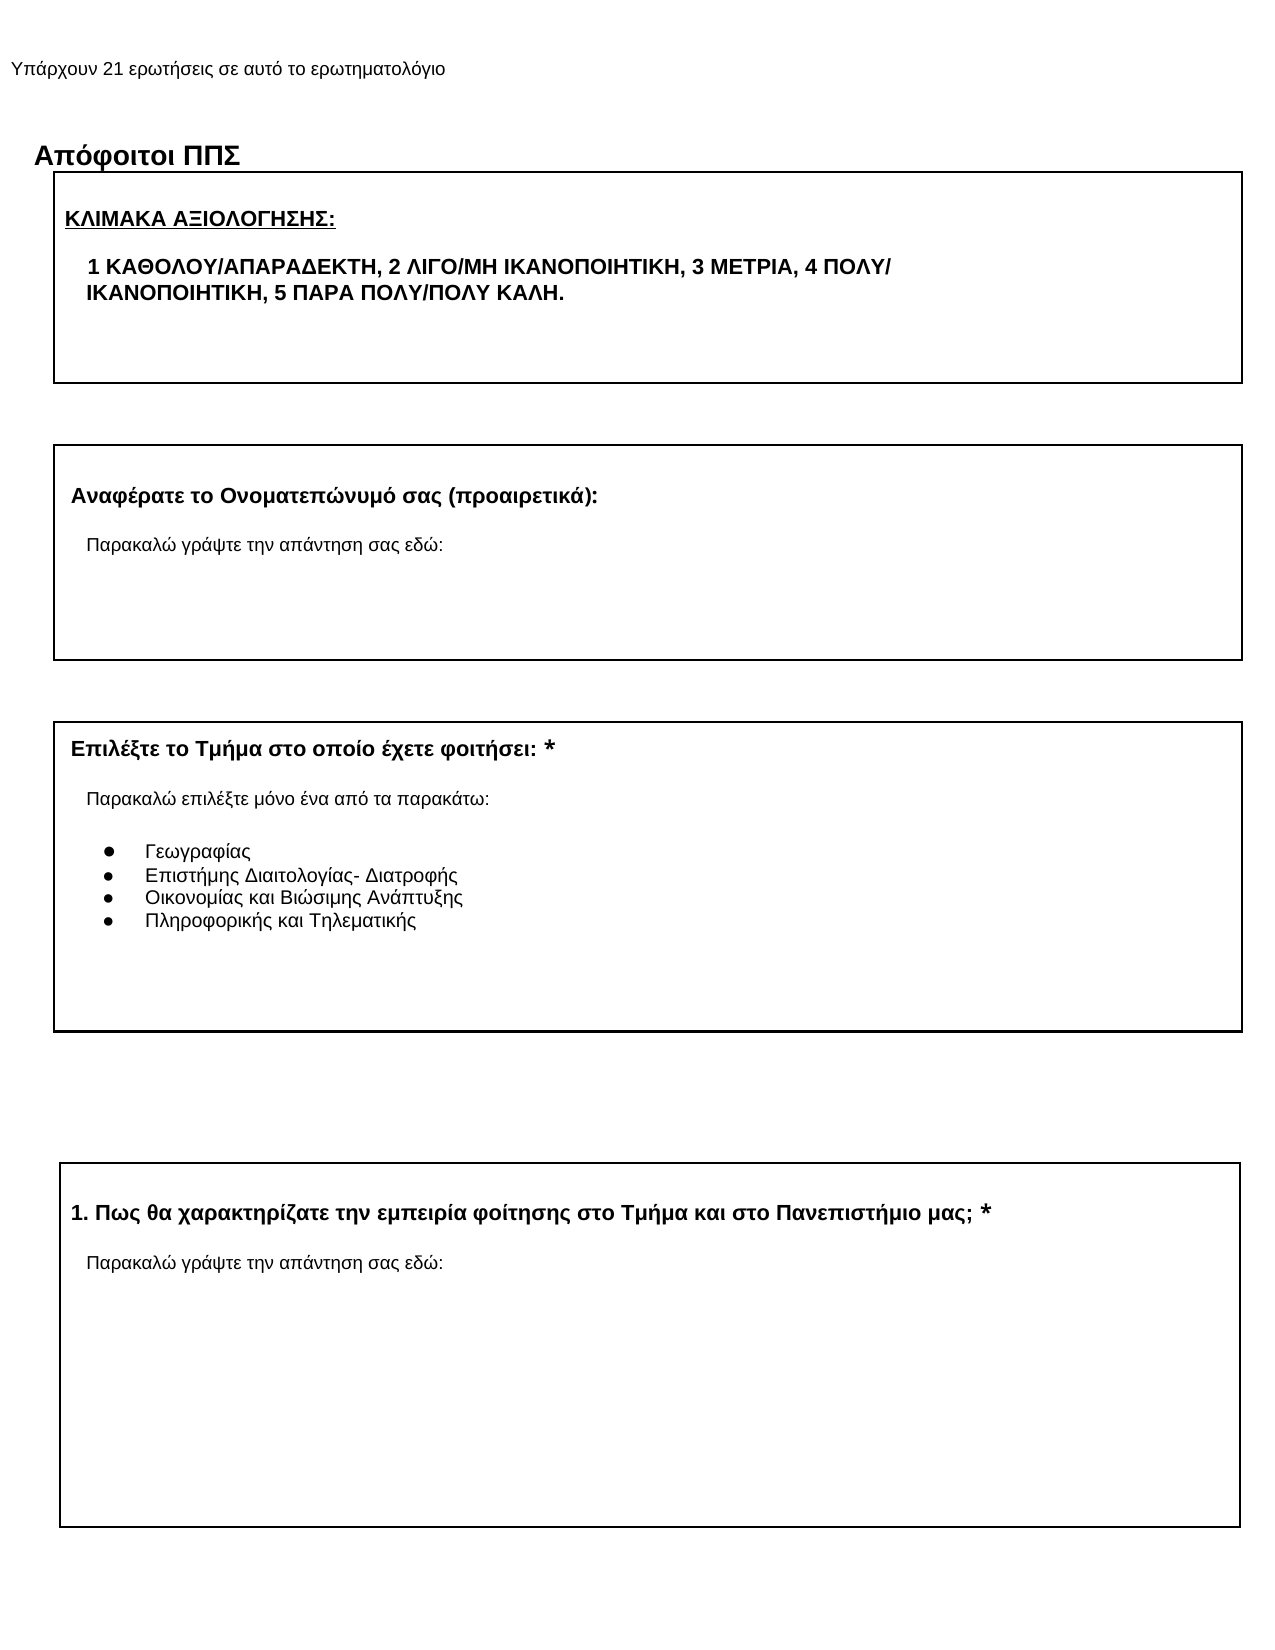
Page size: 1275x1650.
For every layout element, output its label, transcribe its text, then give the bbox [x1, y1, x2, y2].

table_header 1. Πως θα χαρακτηρίζατε την εμπειρία φοίτησης στο Τμήμα και στο Πανεπιστήμιο μας; * Παρακαλώ γράψτε την απάντηση σας εδώ: [61, 1164, 1239, 1526]
text Απόφοιτοι ΠΠΣ [33, 138, 1230, 171]
table_header Επιλέξτε το Τμήμα στο οποίο έχετε φοιτήσει: * Παρακαλώ επιλέξτε μόνο ένα από τα παρακάτω: Γεωγραφίας Επιστήμης Διαιτολογίας- Διατροφής Οικονομίας και Βιώσιμης Ανάπτυξης Πληροφορικής και Τηλεματικής [55, 723, 1241, 1030]
table_header Αναφέρατε το Ονοματεπώνυμό σας (προαιρετικά): Παρακαλώ γράψτε την απάντηση σας εδώ: [55, 446, 1241, 658]
table_header ΚΛΙΜΑΚΑ ΑΞΙΟΛΟΓΗΣΗΣ: 1 ΚΑΘΟΛΟΥ/ΑΠΑΡΑΔΕΚΤΗ, 2 ΛΙΓΟ/ΜΗ ΙΚΑΝΟΠΟΙΗΤΙΚΗ, 3 ΜΕΤΡΙΑ, 4 ΠΟΛΥ/ ΙΚΑΝΟΠΟΙΗΤΙΚΗ, 5 ΠΑΡΑ ΠΟΛΥ/ΠΟΛΥ ΚΑΛΗ. [55, 173, 1241, 382]
text Υπάρχουν 21 ερωτήσεις σε αυτό το ερωτηματολόγιο [11, 58, 1230, 79]
